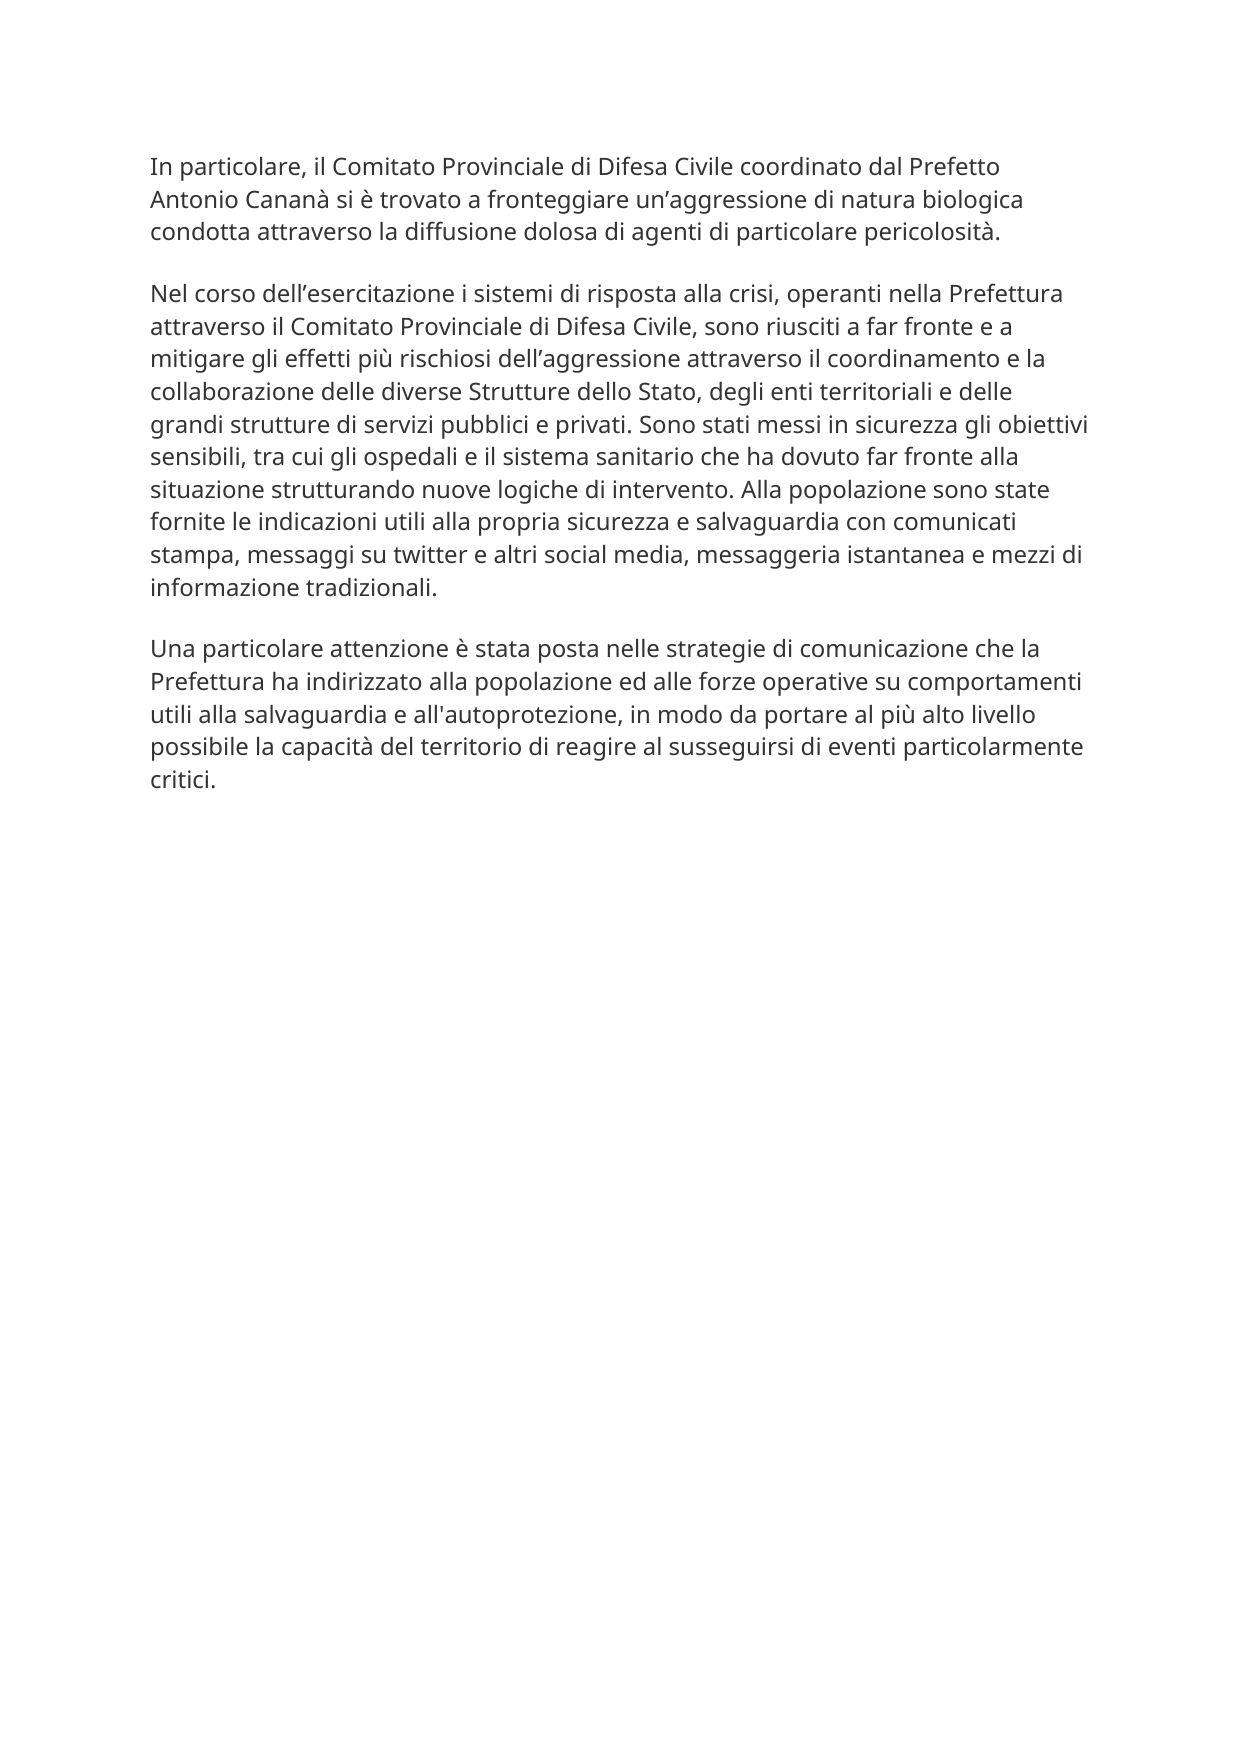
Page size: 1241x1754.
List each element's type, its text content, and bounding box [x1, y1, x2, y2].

text Nel corso dell’esercitazione i sistemi di risposta alla crisi, operanti nella Prefettura attraverso il Comitato Provinciale di Difesa Civile, sono riusciti a far fronte e a mitigare gli effetti più rischiosi dell’aggressione attraverso il coordinamento e la collaborazione delle diverse Strutture dello Stato, degli enti territoriali e delle grandi strutture di servizi pubblici e privati. Sono stati messi in sicurezza gli obiettivi sensibili, tra cui gli ospedali e il sistema sanitario che ha dovuto far fronte alla situazione strutturando nuove logiche di intervento. Alla popolazione sono state fornite le indicazioni utili alla propria sicurezza e salvaguardia con comunicati stampa, messaggi su twitter e altri social media, messaggeria istantanea e mezzi di informazione tradizionali. [150, 277, 1090, 603]
text Una particolare attenzione è stata posta nelle strategie di comunicazione che la Prefettura ha indirizzato alla popolazione ed alle forze operative su comportamenti utili alla salvaguardia e all'autoprotezione, in modo da portare al più alto livello possibile la capacità del territorio di reagire al susseguirsi di eventi particolarmente critici. [150, 632, 1090, 795]
text In particolare, il Comitato Provinciale di Difesa Civile coordinato dal Prefetto Antonio Cananà si è trovato a fronteggiare un’aggressione di natura biologica condotta attraverso la diffusione dolosa di agenti di particolare pericolosità. [150, 150, 1090, 248]
